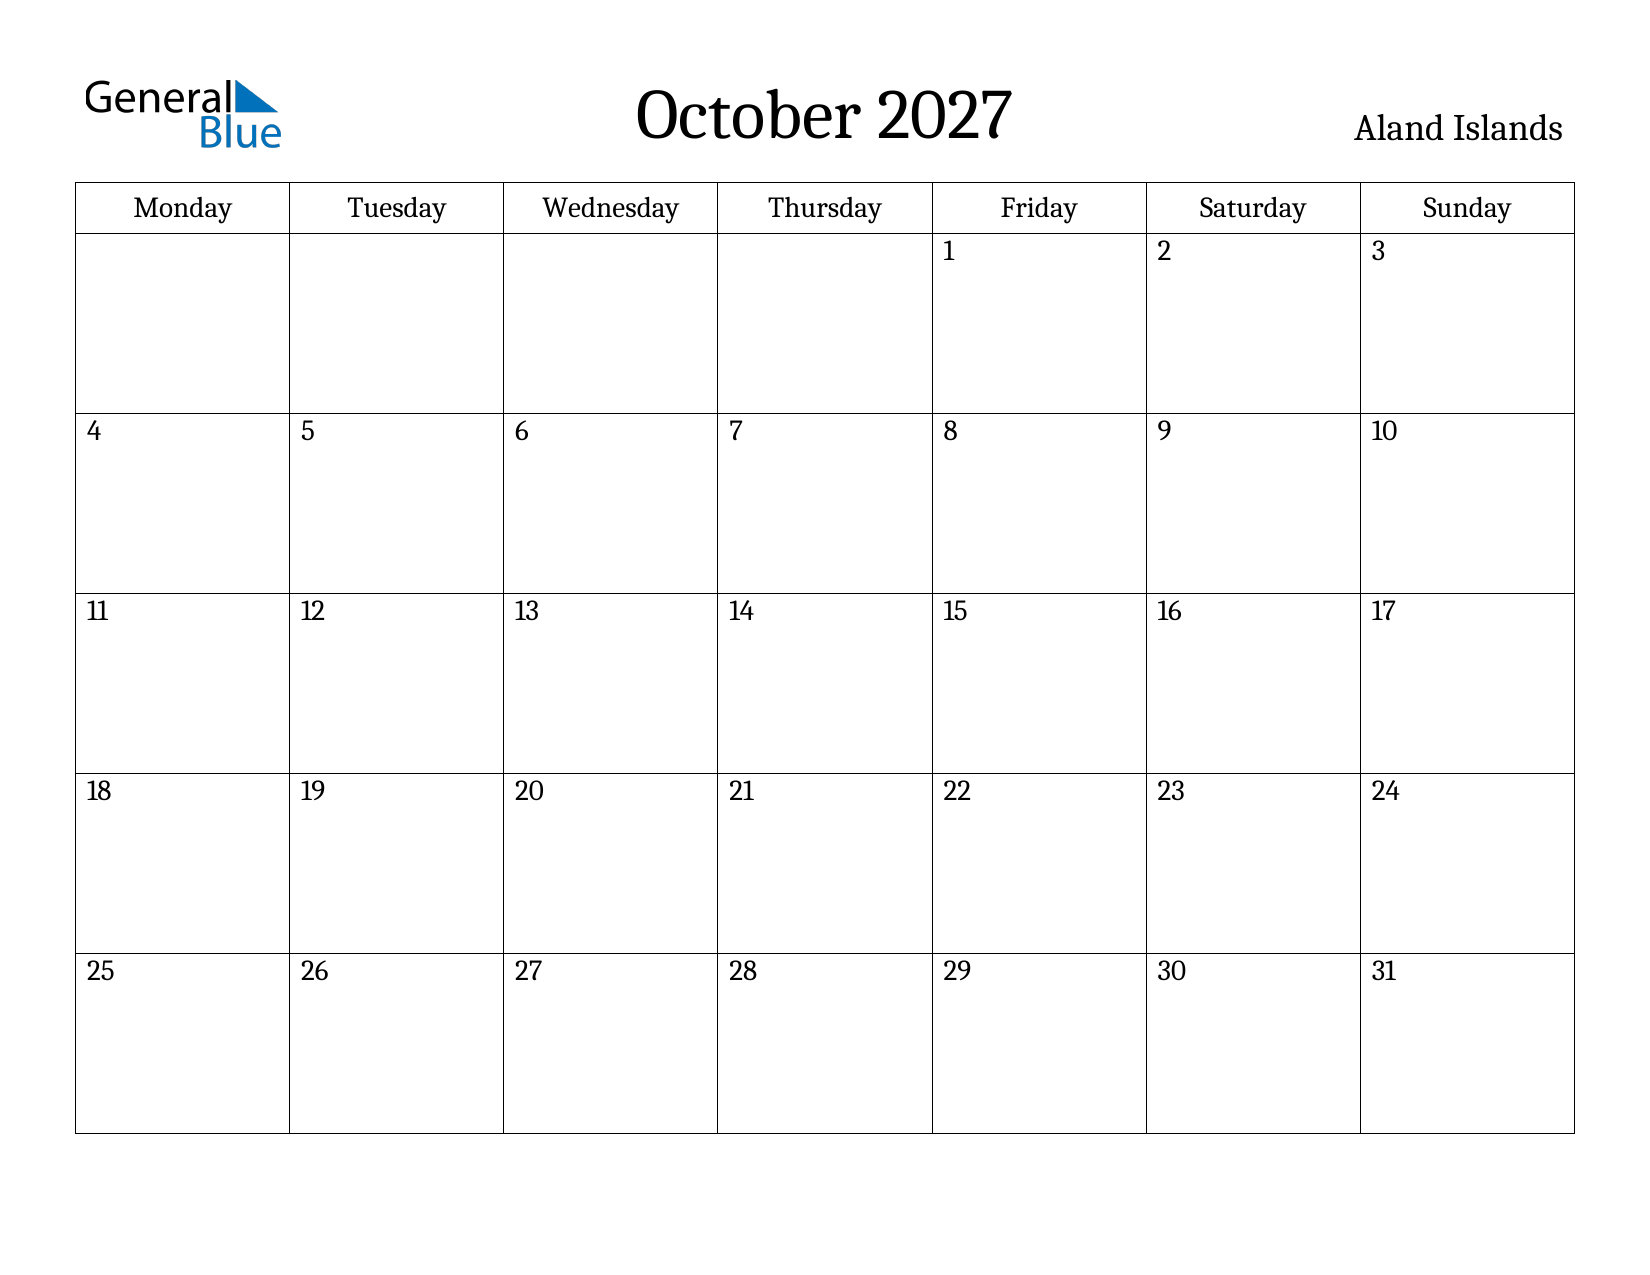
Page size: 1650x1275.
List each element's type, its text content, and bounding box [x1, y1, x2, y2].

table_cell 1 [933, 234, 1146, 267]
table_cell Sunday [1361, 183, 1574, 233]
table_header October 2027 [504, 75, 1146, 182]
table_cell 9 [1147, 414, 1360, 447]
table_cell [290, 267, 503, 413]
table_cell 23 [1147, 774, 1360, 807]
table_cell [1147, 267, 1360, 413]
table_cell Friday [933, 183, 1146, 233]
table_cell Monday [76, 183, 289, 233]
table_cell [718, 808, 932, 953]
table_cell [504, 988, 717, 1133]
table_cell 31 [1361, 954, 1574, 987]
table_cell 3 [1361, 234, 1574, 267]
table_cell Thursday [718, 183, 932, 233]
table_cell 11 [76, 594, 289, 627]
table_cell [933, 808, 1146, 953]
table_cell 13 [504, 594, 717, 627]
table_cell 29 [933, 954, 1146, 987]
table_cell 30 [1147, 954, 1360, 987]
table_cell 4 [76, 414, 289, 447]
table_cell 7 [718, 414, 932, 447]
table_cell [933, 448, 1146, 593]
table_cell [76, 234, 289, 267]
table_cell 21 [718, 774, 932, 807]
table_cell 24 [1361, 774, 1574, 807]
table_cell [933, 627, 1146, 773]
table_cell 15 [933, 594, 1146, 627]
table_cell [1361, 627, 1574, 773]
table_cell Saturday [1147, 183, 1360, 233]
table_cell 20 [504, 774, 717, 807]
table_cell [290, 234, 503, 267]
table_cell [504, 627, 717, 773]
table_cell [933, 988, 1146, 1133]
table_cell [504, 448, 717, 593]
table_cell 19 [290, 774, 503, 807]
table_cell [718, 267, 932, 413]
table_cell 18 [76, 774, 289, 807]
table_cell Tuesday [290, 183, 503, 233]
table_cell [76, 267, 289, 413]
table_cell [1147, 988, 1360, 1133]
table_cell 5 [290, 414, 503, 447]
table_cell [1361, 267, 1574, 413]
table_cell 8 [933, 414, 1146, 447]
picture [86, 80, 281, 148]
table_cell [76, 627, 289, 773]
table_cell [1361, 808, 1574, 953]
table_cell [1361, 448, 1574, 593]
table_cell [1361, 988, 1574, 1133]
table_cell [718, 448, 932, 593]
table_cell [76, 988, 289, 1133]
table_cell [718, 234, 932, 267]
table_cell Wednesday [504, 183, 717, 233]
table_header Aland Islands [1146, 75, 1574, 182]
table_cell [718, 627, 932, 773]
table_cell [504, 808, 717, 953]
table_cell 27 [504, 954, 717, 987]
table_cell 28 [718, 954, 932, 987]
table_cell [504, 267, 717, 413]
table_cell 6 [504, 414, 717, 447]
table_cell [1147, 448, 1360, 593]
table_cell [1147, 627, 1360, 773]
table_cell [1147, 808, 1360, 953]
table_cell [933, 267, 1146, 413]
table_cell [290, 808, 503, 953]
table_cell 25 [76, 954, 289, 987]
table_cell [290, 448, 503, 593]
table_cell 2 [1147, 234, 1360, 267]
table_cell 16 [1147, 594, 1360, 627]
table_cell 14 [718, 594, 932, 627]
table_header [76, 75, 503, 182]
table_cell [290, 627, 503, 773]
table_cell [290, 988, 503, 1133]
table_cell [76, 448, 289, 593]
table_cell 17 [1361, 594, 1574, 627]
table_cell 22 [933, 774, 1146, 807]
table_cell 10 [1361, 414, 1574, 447]
table_cell 26 [290, 954, 503, 987]
table_cell 12 [290, 594, 503, 627]
table_cell [504, 234, 717, 267]
table_cell [718, 988, 932, 1133]
table_cell [76, 808, 289, 953]
